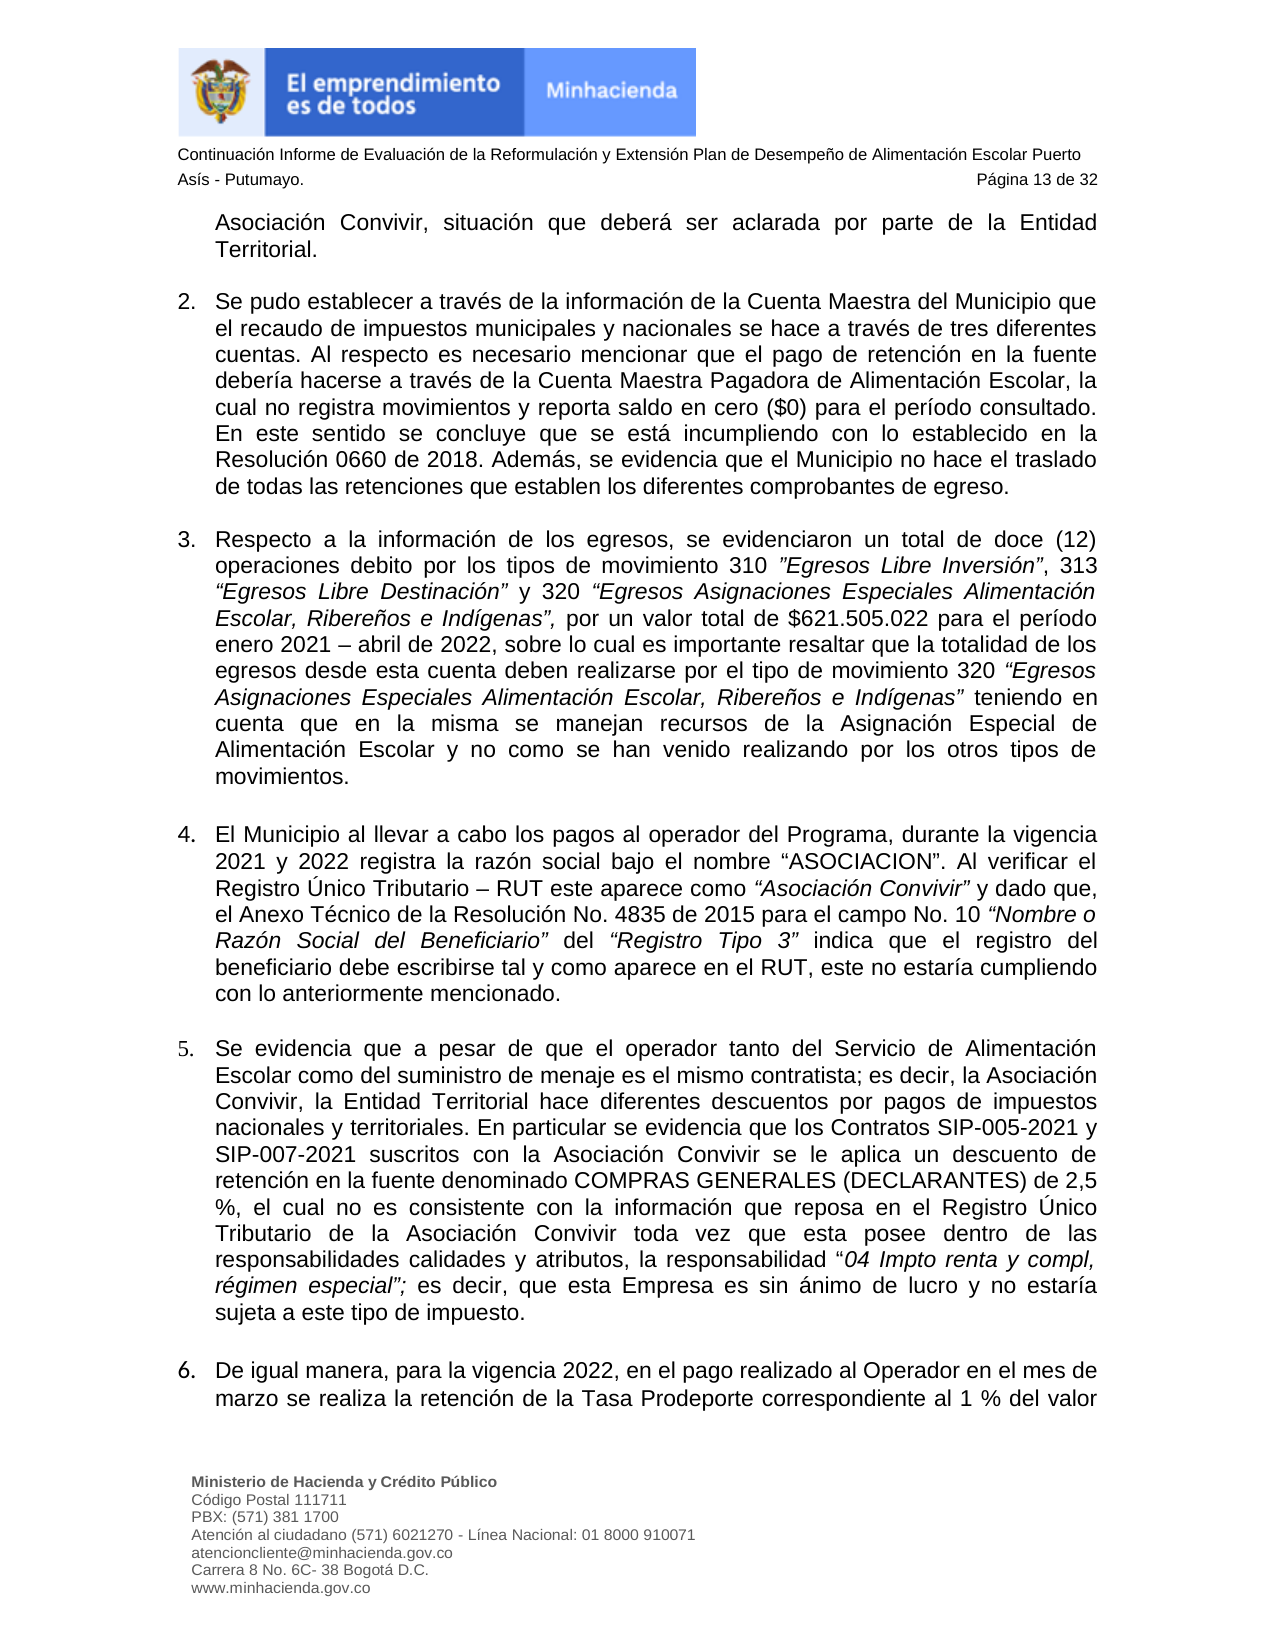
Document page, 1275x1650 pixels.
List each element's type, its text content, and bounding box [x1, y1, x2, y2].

list Se pudo establecer a través de la información de la Cuenta Maestra del Municipio que el recaudo de impuestos municipales y nacionales se hace a través de tres diferentes cuentas. Al respecto es necesario mencionar que el pago de retención en la fuente debería hacerse a través de la Cuenta Maestra Pagadora de Alimentación Escolar, la cual no registra movimientos y reporta saldo en cero ($0) para el período consultado. En este sentido se concluye que se está incumpliendo con lo establecido en la Resolución 0660 de 2018. Además, se evidencia que el Municipio no hace el traslado de todas las retenciones que establen los diferentes comprobantes de egreso. [177, 288, 1098, 499]
list Se evidencia que a pesar de que el operador tanto del Servicio de Alimentación Escolar como del suministro de menaje es el mismo contratista; es decir, la Asociación Convivir, la Entidad Territorial hace diferentes descuentos por pagos de impuestos nacionales y territoriales. En particular se evidencia que los Contratos SIP-005-2021 y SIP-007-2021 suscritos con la Asociación Convivir se le aplica un descuento de retención en la fuente denominado COMPRAS GENERALES (DECLARANTES) de 2,5 %, el cual no es consistente con la información que reposa en el Registro Único Tributario de la Asociación Convivir toda vez que esta posee dentro de las responsabilidades calidades y atributos, la responsabilidad “04 Impto renta y compl, régimen especial”; es decir, que esta Empresa es sin ánimo de lucro y no estaría sujeta a este tipo de impuesto. [177, 1035, 1098, 1325]
list El Municipio al llevar a cabo los pagos al operador del Programa, durante la vigencia 2021 y 2022 registra la razón social bajo el nombre “ASOCIACION”. Al verificar el Registro Único Tributario – RUT este aparece como “Asociación Convivir” y dado que, el Anexo Técnico de la Resolución No. 4835 de 2015 para el campo No. 10 “Nombre o Razón Social del Beneficiario” del “Registro Tipo 3” indica que el registro del beneficiario debe escribirse tal y como aparece en el RUT, este no estaría cumpliendo con lo anteriormente mencionado. [177, 818, 1098, 1006]
list Respecto a la información de los egresos, se evidenciaron un total de doce (12) operaciones debito por los tipos de movimiento 310 ”Egresos Libre Inversión”, 313 “Egresos Libre Destinación” y 320 “Egresos Asignaciones Especiales Alimentación Escolar, Ribereños e Indígenas”, por un valor total de $621.505.022 para el período enero 2021 – abril de 2022, sobre lo cual es importante resaltar que la totalidad de los egresos desde esta cuenta deben realizarse por el tipo de movimiento 320 “Egresos Asignaciones Especiales Alimentación Escolar, Ribereños e Indígenas” teniendo en cuenta que en la misma se manejan recursos de la Asignación Especial de Alimentación Escolar y no como se han venido realizando por los otros tipos de movimientos. [177, 526, 1098, 789]
picture [177, 48, 697, 135]
